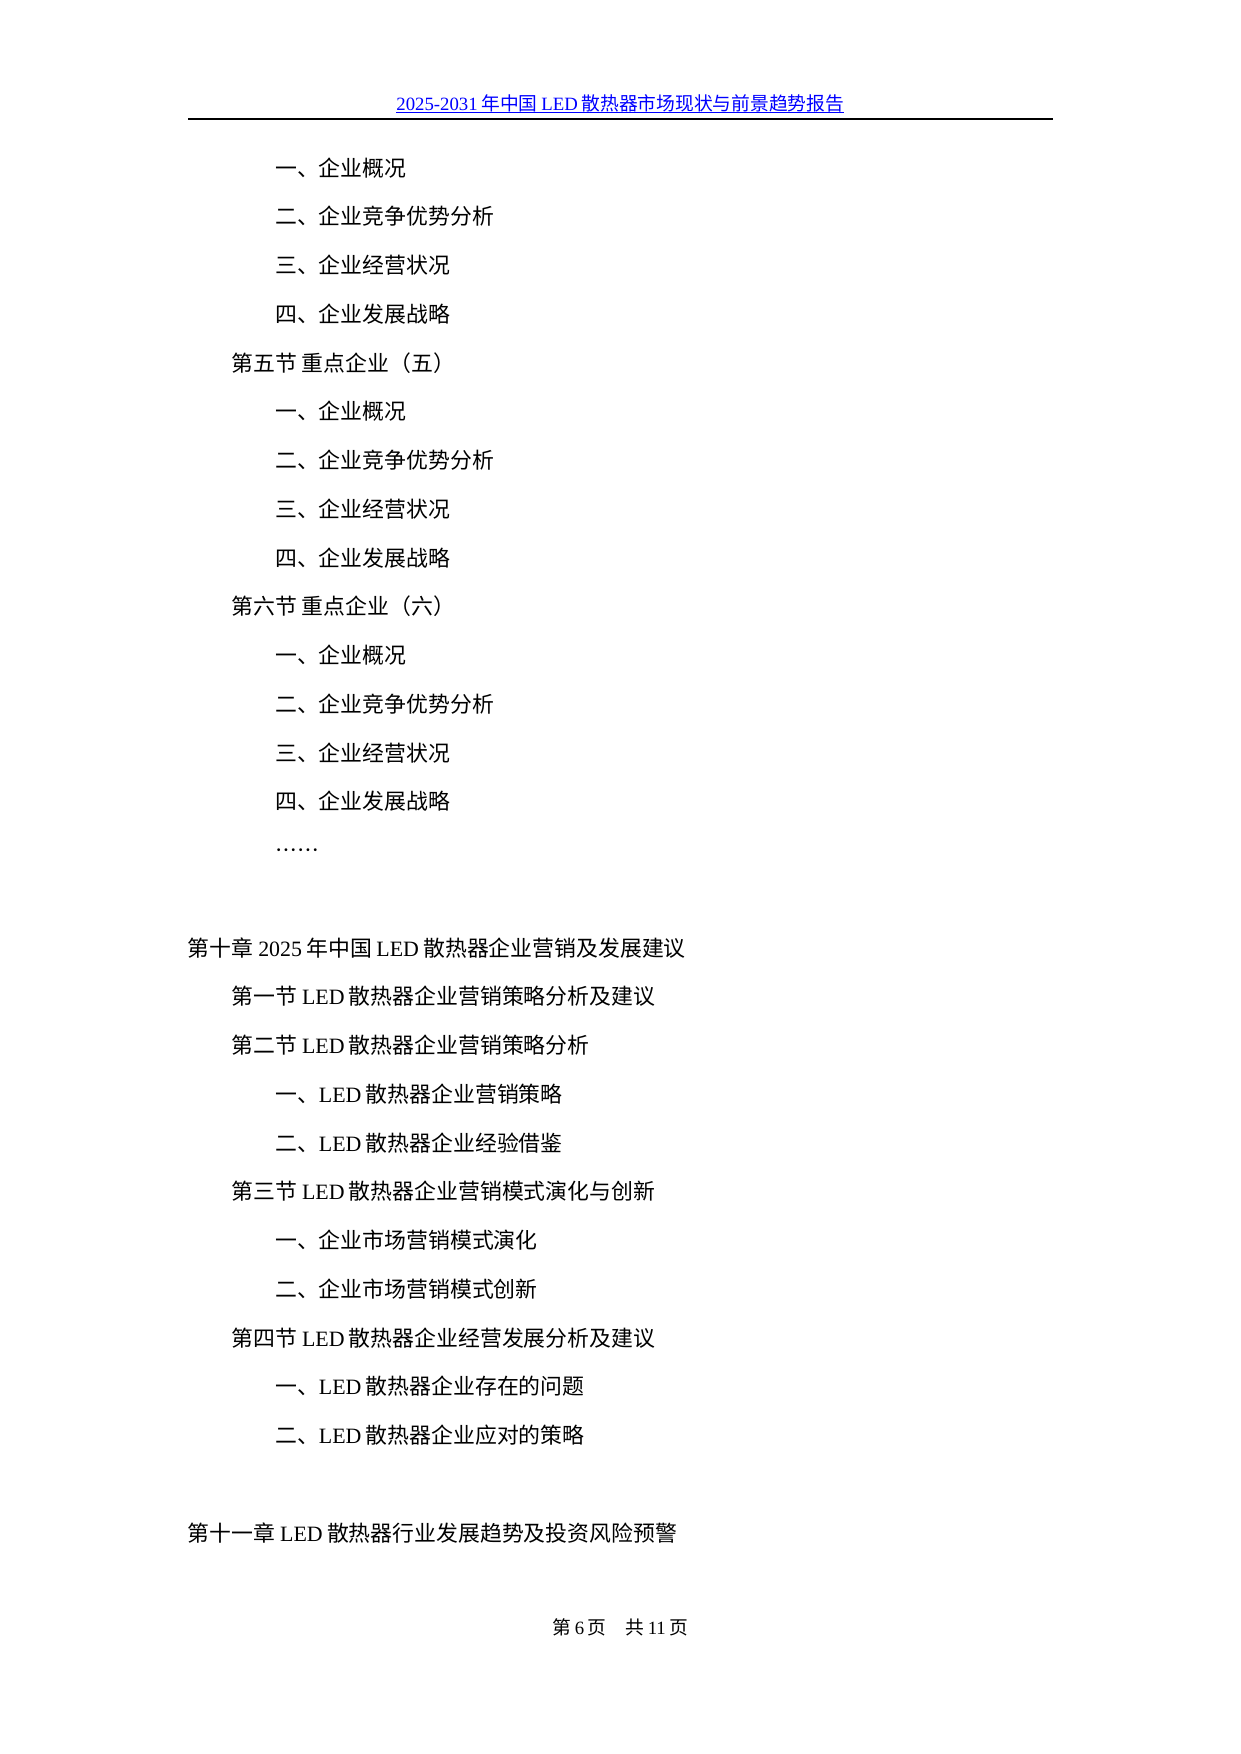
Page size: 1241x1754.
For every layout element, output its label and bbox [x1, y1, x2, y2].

text [187, 150, 1053, 1548]
